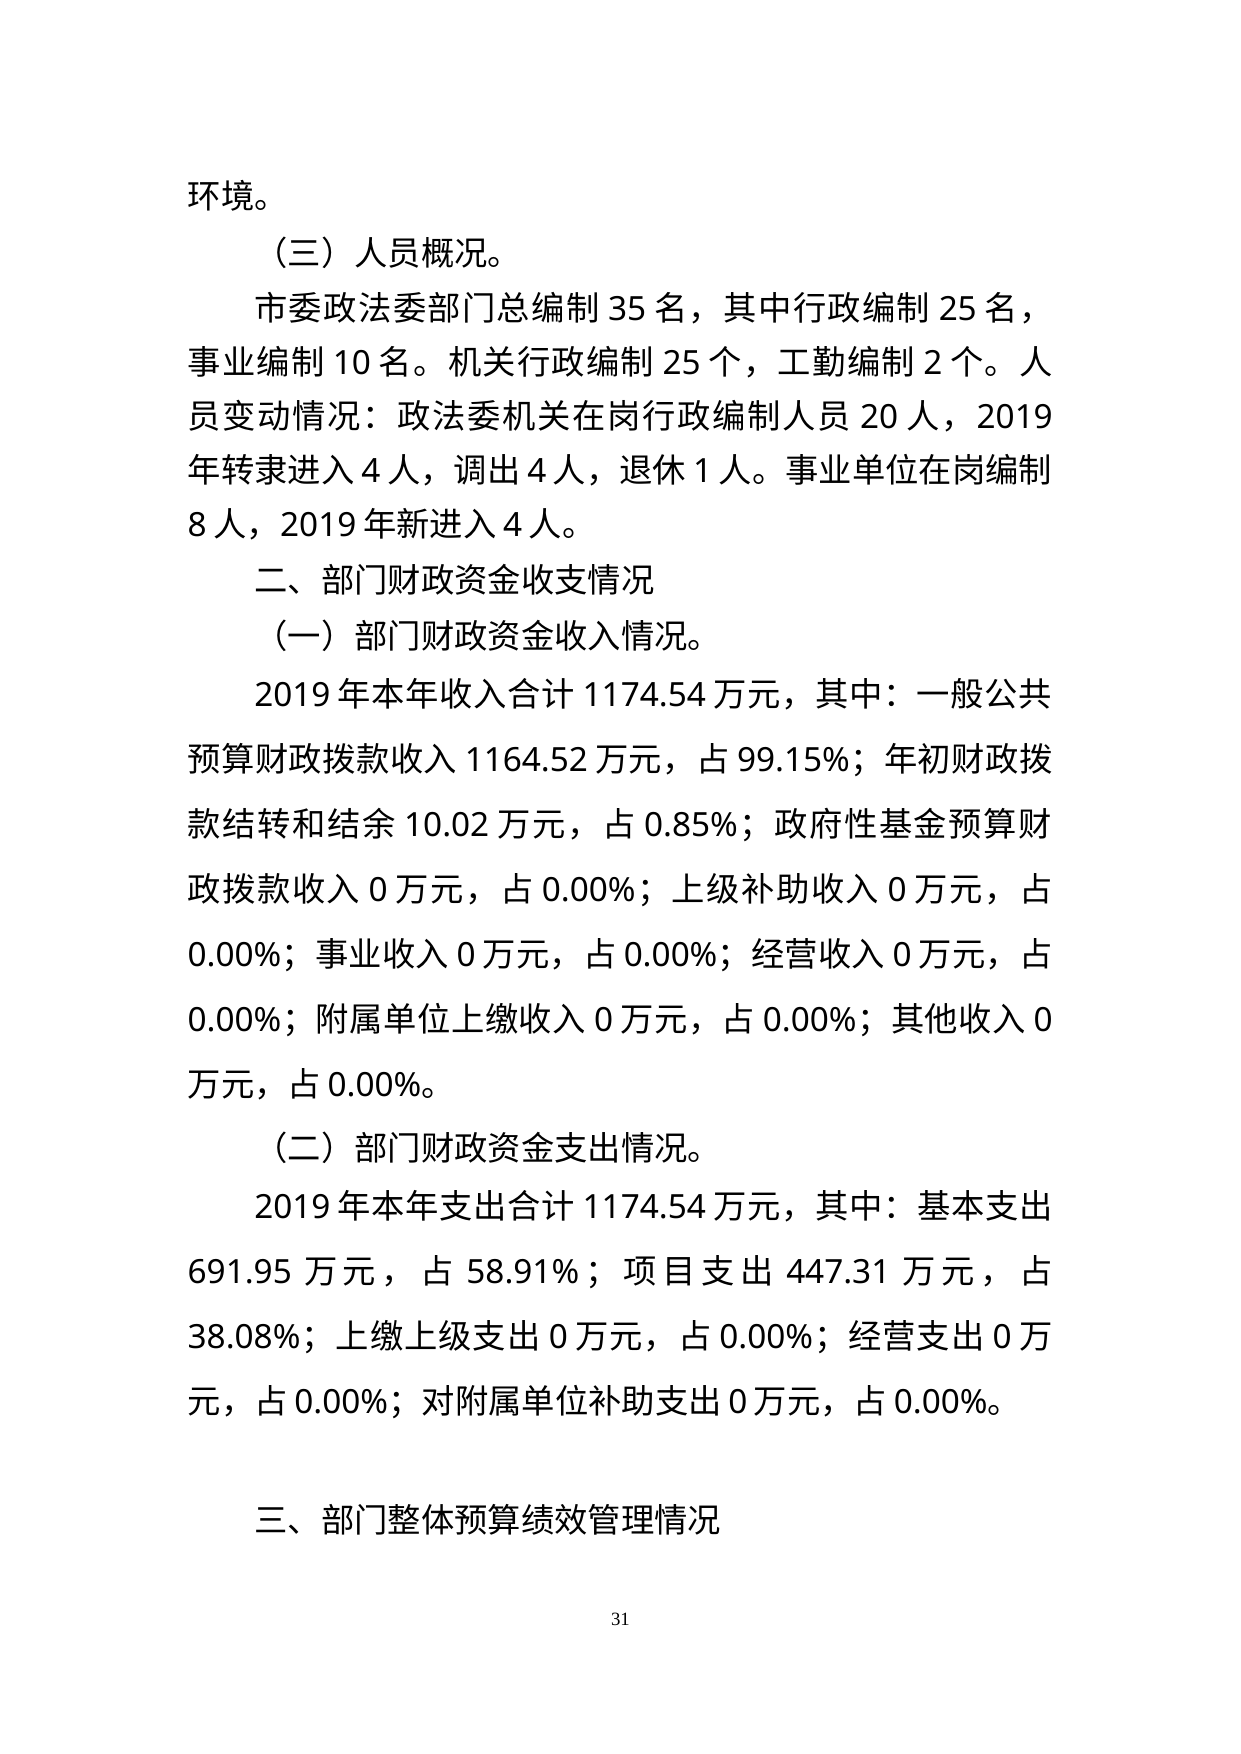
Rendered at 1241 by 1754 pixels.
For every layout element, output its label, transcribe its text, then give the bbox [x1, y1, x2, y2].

text （二）部门财政资金支出情况。 [187, 1115, 1053, 1171]
text 2019年本年支出合计1174.54万元，其中：基本支出691.95万元，占58.91%；项目支出447.31万元，占38.08%；上缴上级支出0万元，占0.00%；经营支出0万元，占0.00%；对附属单位补助支出0万元，占0.00%。 [187, 1171, 1053, 1431]
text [187, 162, 1053, 220]
text 二、部门财政资金收支情况 [187, 547, 1053, 604]
text 2019年本年收入合计1174.54万元，其中：一般公共预算财政拨款收入1164.52万元，占99.15%；年初财政拨款结转和结余10.02万元，占0.85%；政府性基金预算财政拨款收入0万元，占0.00%；上级补助收入0万元，占0.00%；事业收入0万元，占0.00%；经营收入0万元，占0.00%；附属单位上缴收入0万元，占0.00%；其他收入0万元，占0.00%。 [187, 660, 1053, 1115]
text （三）人员概况。 [187, 220, 1053, 277]
text （一）部门财政资金收入情况。 [187, 604, 1053, 660]
text 市委政法委部门总编制35名，其中行政编制25名，事业编制10名。机关行政编制25个，工勤编制2个。人员变动情况：政法委机关在岗行政编制人员20人，2019年转隶进入4人，调出4人，退休1人。事业单位在岗编制8人，2019年新进入4人。 [187, 277, 1053, 547]
text 三、部门整体预算绩效管理情况 [187, 1487, 1053, 1544]
